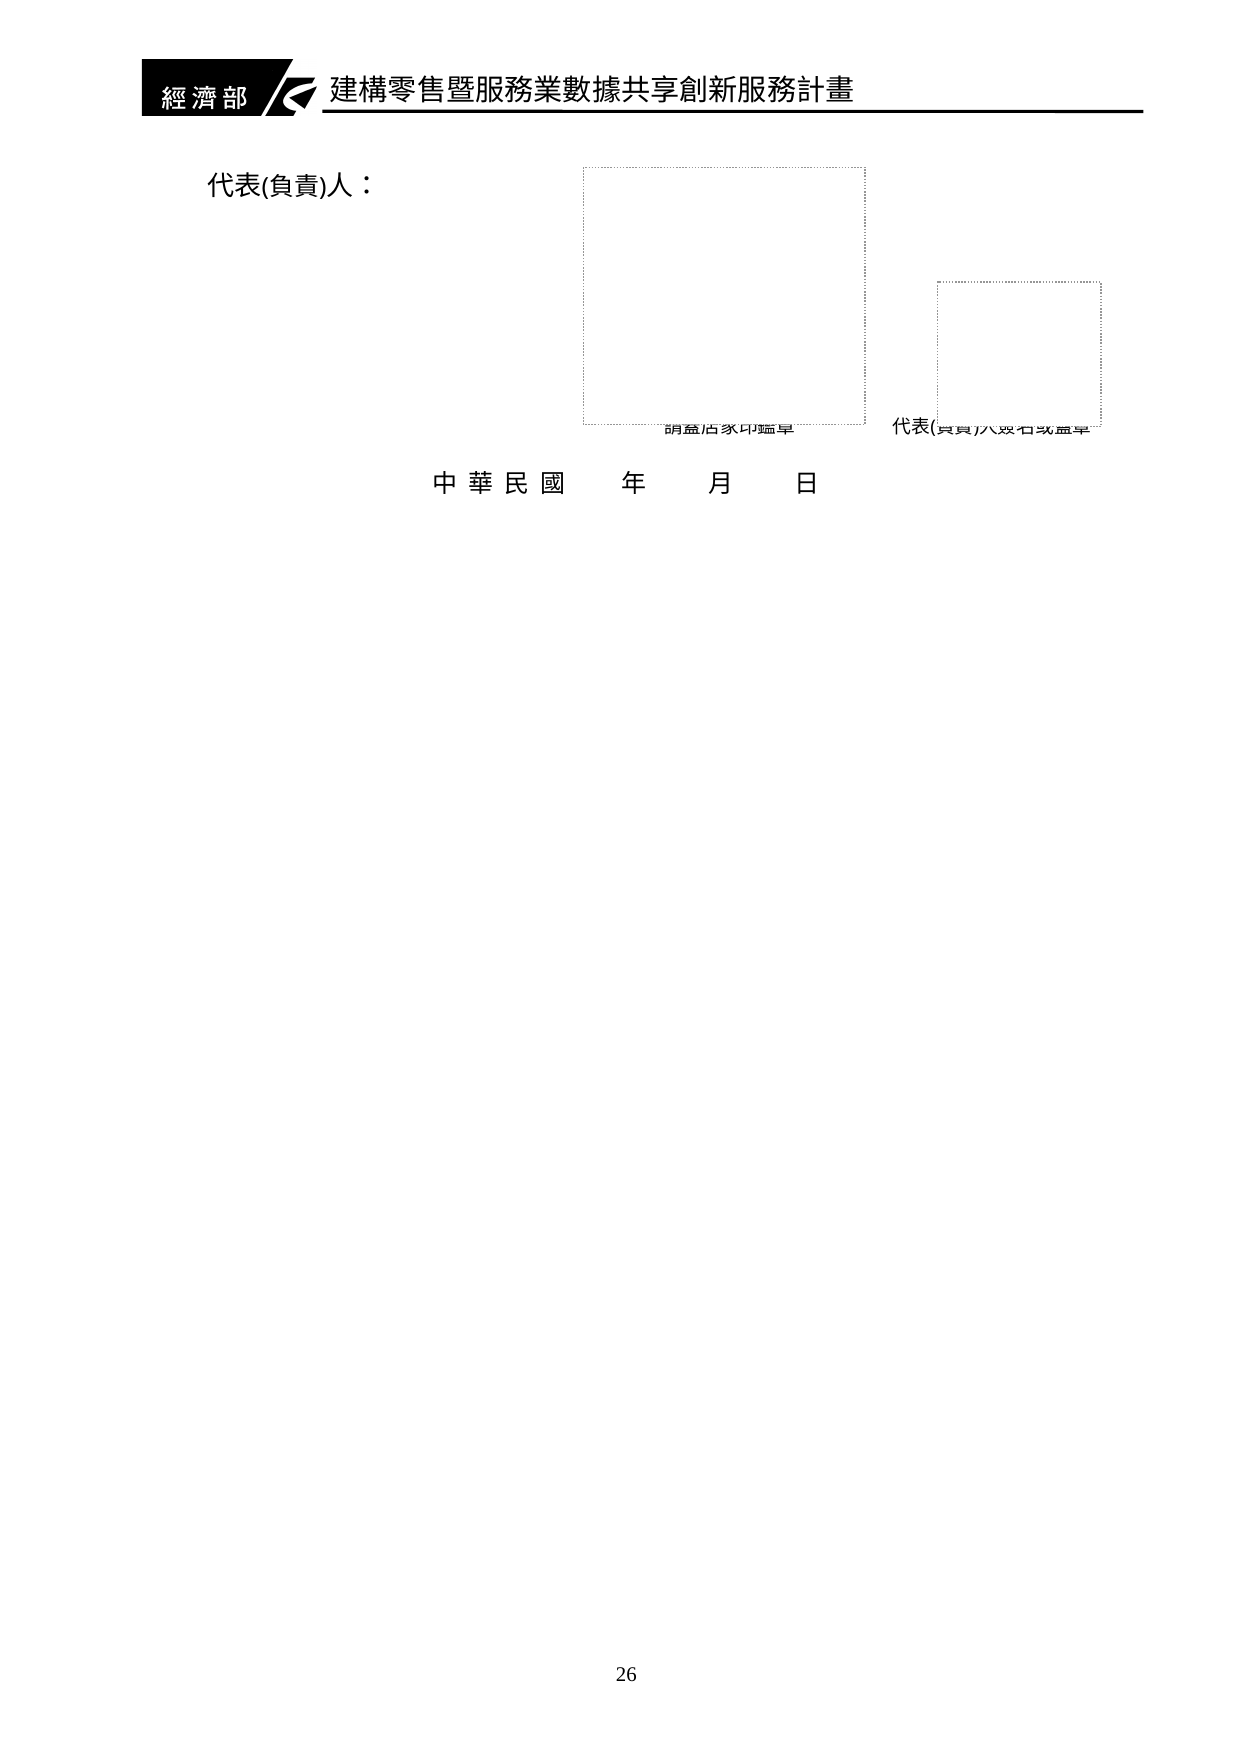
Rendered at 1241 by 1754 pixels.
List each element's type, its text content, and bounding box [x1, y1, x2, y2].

text 代表(負責)人： [207, 146, 1110, 221]
text 請蓋店家印鑑章 代表(負責)人簽名或蓋章 [142, 407, 1110, 444]
picture [141, 59, 317, 116]
text 中 華 民 國 年 月 日 [142, 463, 1110, 500]
